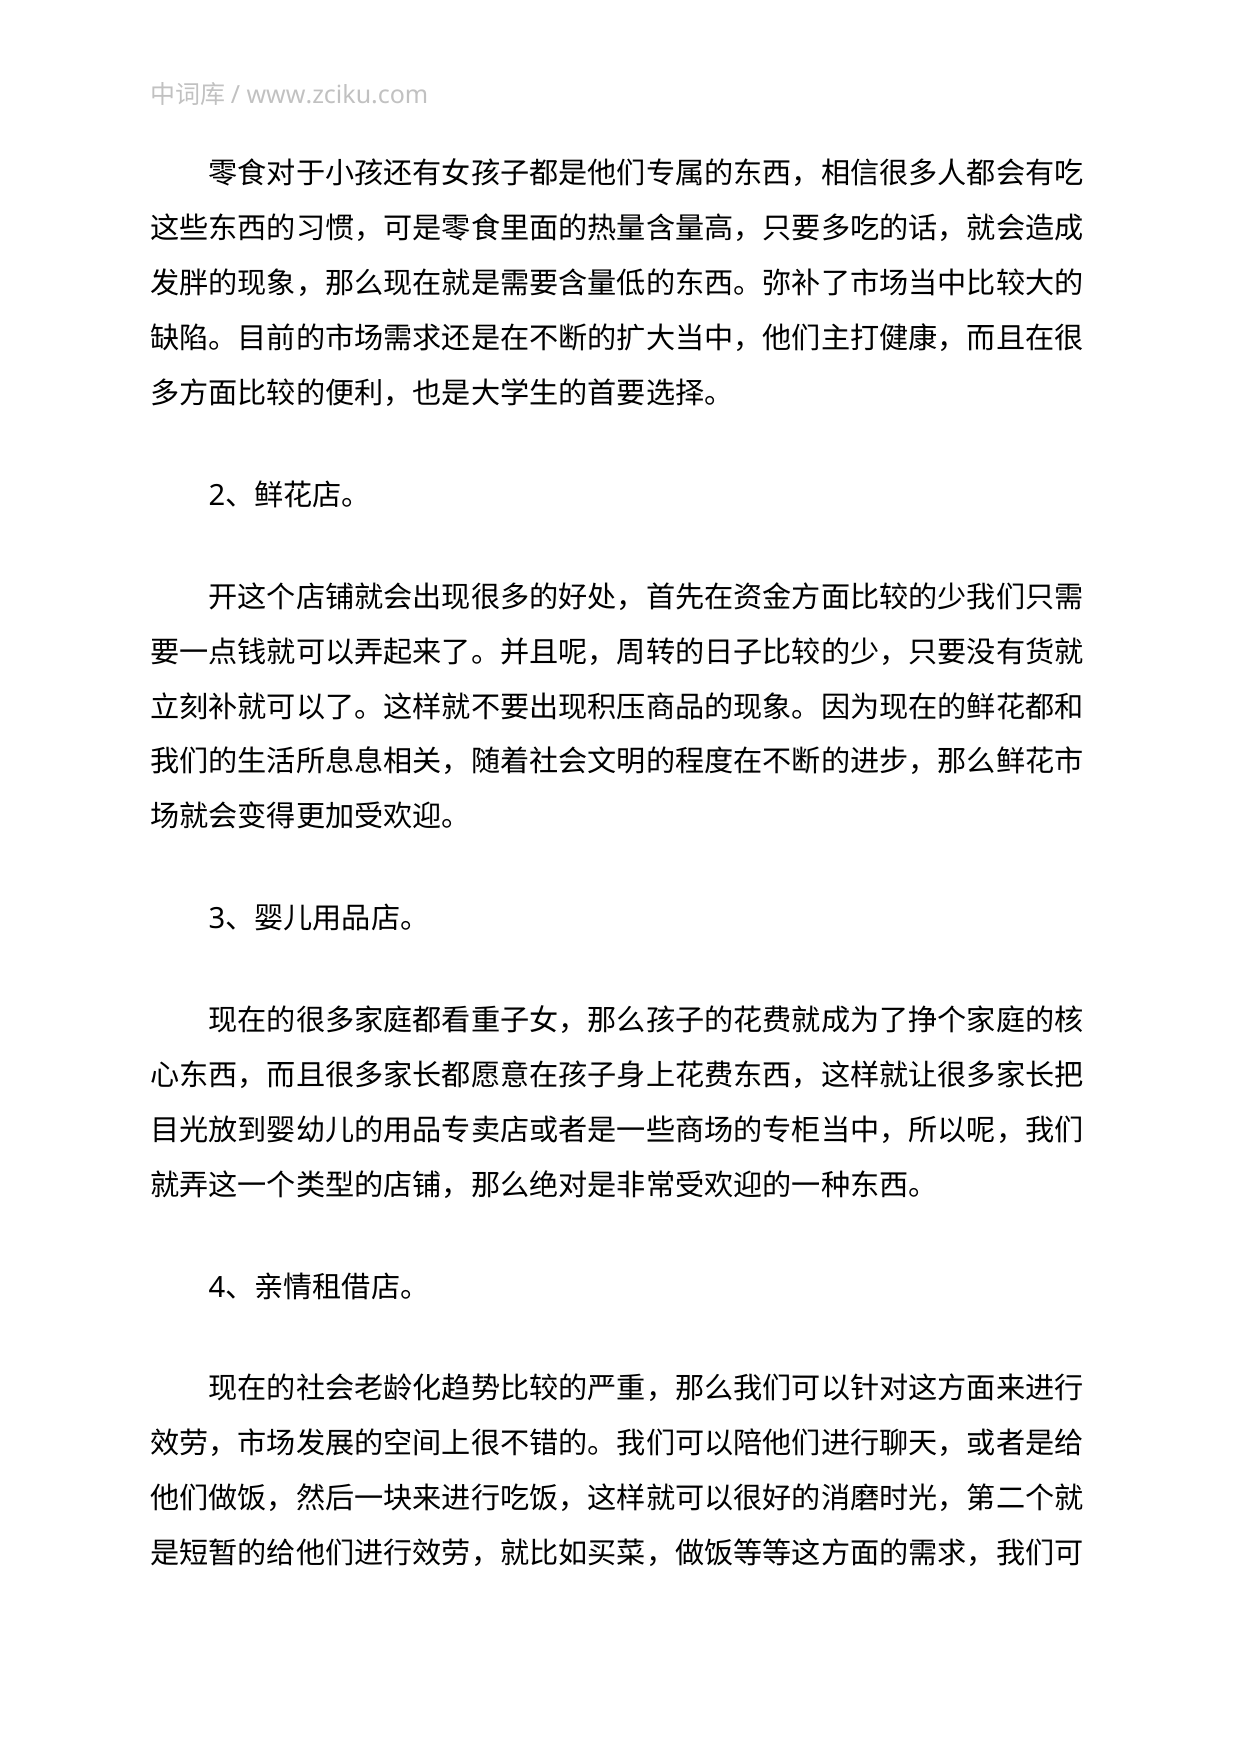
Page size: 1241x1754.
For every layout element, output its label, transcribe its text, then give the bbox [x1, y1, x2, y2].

text 现在的很多家庭都看重子女，那么孩子的花费就成为了挣个家庭的核心东西，而且很多家长都愿意在孩子身上花费东西，这样就让很多家长把目光放到婴幼儿的用品专卖店或者是一些商场的专柜当中，所以呢，我们就弄这一个类型的店铺，那么绝对是非常受欢迎的一种东西。 [150, 997, 1090, 1204]
text 开这个店铺就会出现很多的好处，首先在资金方面比较的少我们只需要一点钱就可以弄起来了。并且呢，周转的日子比较的少，只要没有货就立刻补就可以了。这样就不要出现积压商品的现象。因为现在的鲜花都和我们的生活所息息相关，随着社会文明的程度在不断的进步，那么鲜花市场就会变得更加受欢迎。 [150, 573, 1090, 835]
text 2、鲜花店。 [150, 471, 1090, 514]
text 4、亲情租借店。 [150, 1263, 1090, 1306]
text 零食对于小孩还有女孩子都是他们专属的东西，相信很多人都会有吃这些东西的习惯，可是零食里面的热量含量高，只要多吃的话，就会造成发胖的现象，那么现在就是需要含量低的东西。弥补了市场当中比较大的缺陷。目前的市场需求还是在不断的扩大当中，他们主打健康，而且在很多方面比较的便利，也是大学生的首要选择。 [150, 150, 1090, 412]
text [150, 1365, 1090, 1572]
text 3、婴儿用品店。 [150, 895, 1090, 937]
